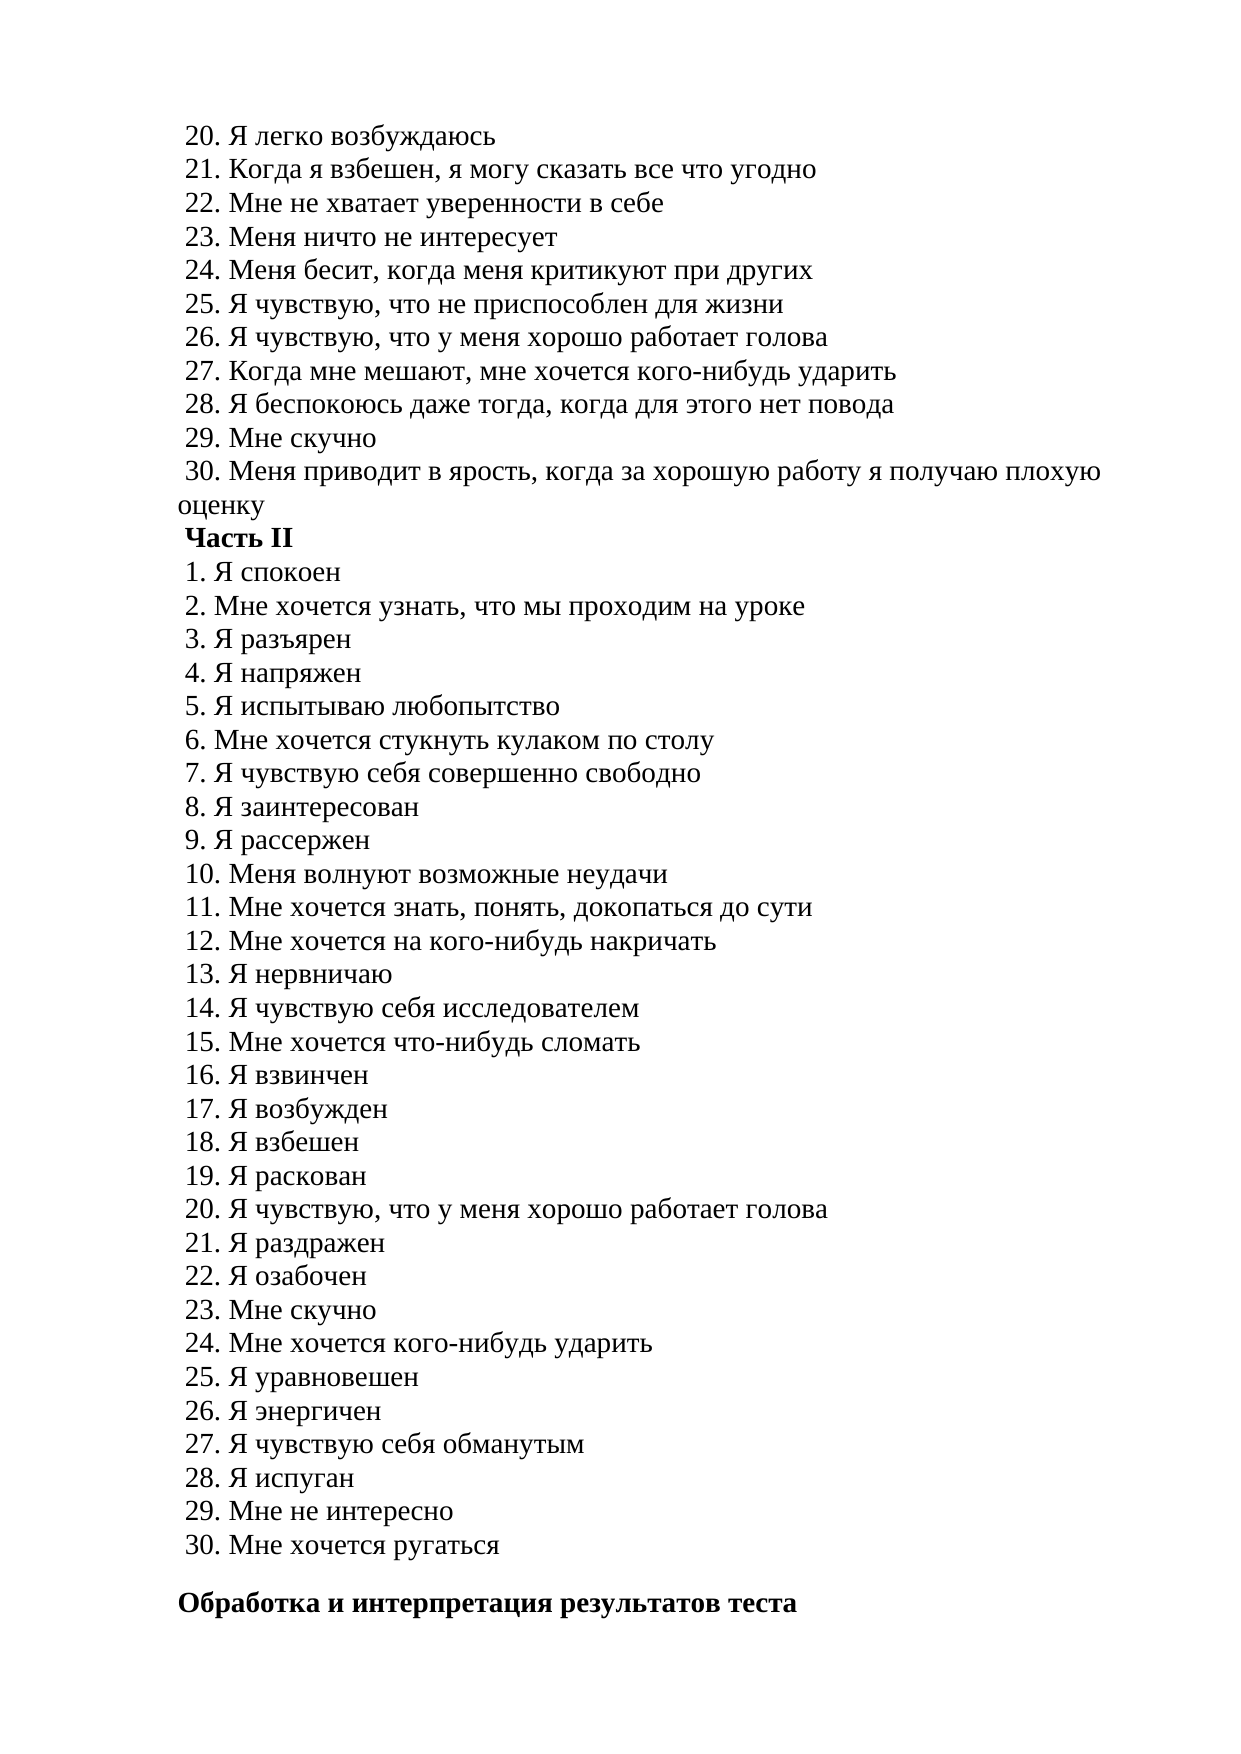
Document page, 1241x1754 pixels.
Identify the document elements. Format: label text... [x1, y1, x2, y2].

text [177, 118, 1152, 1560]
text Обработка и интерпретация результатов теста [177, 1585, 1152, 1619]
